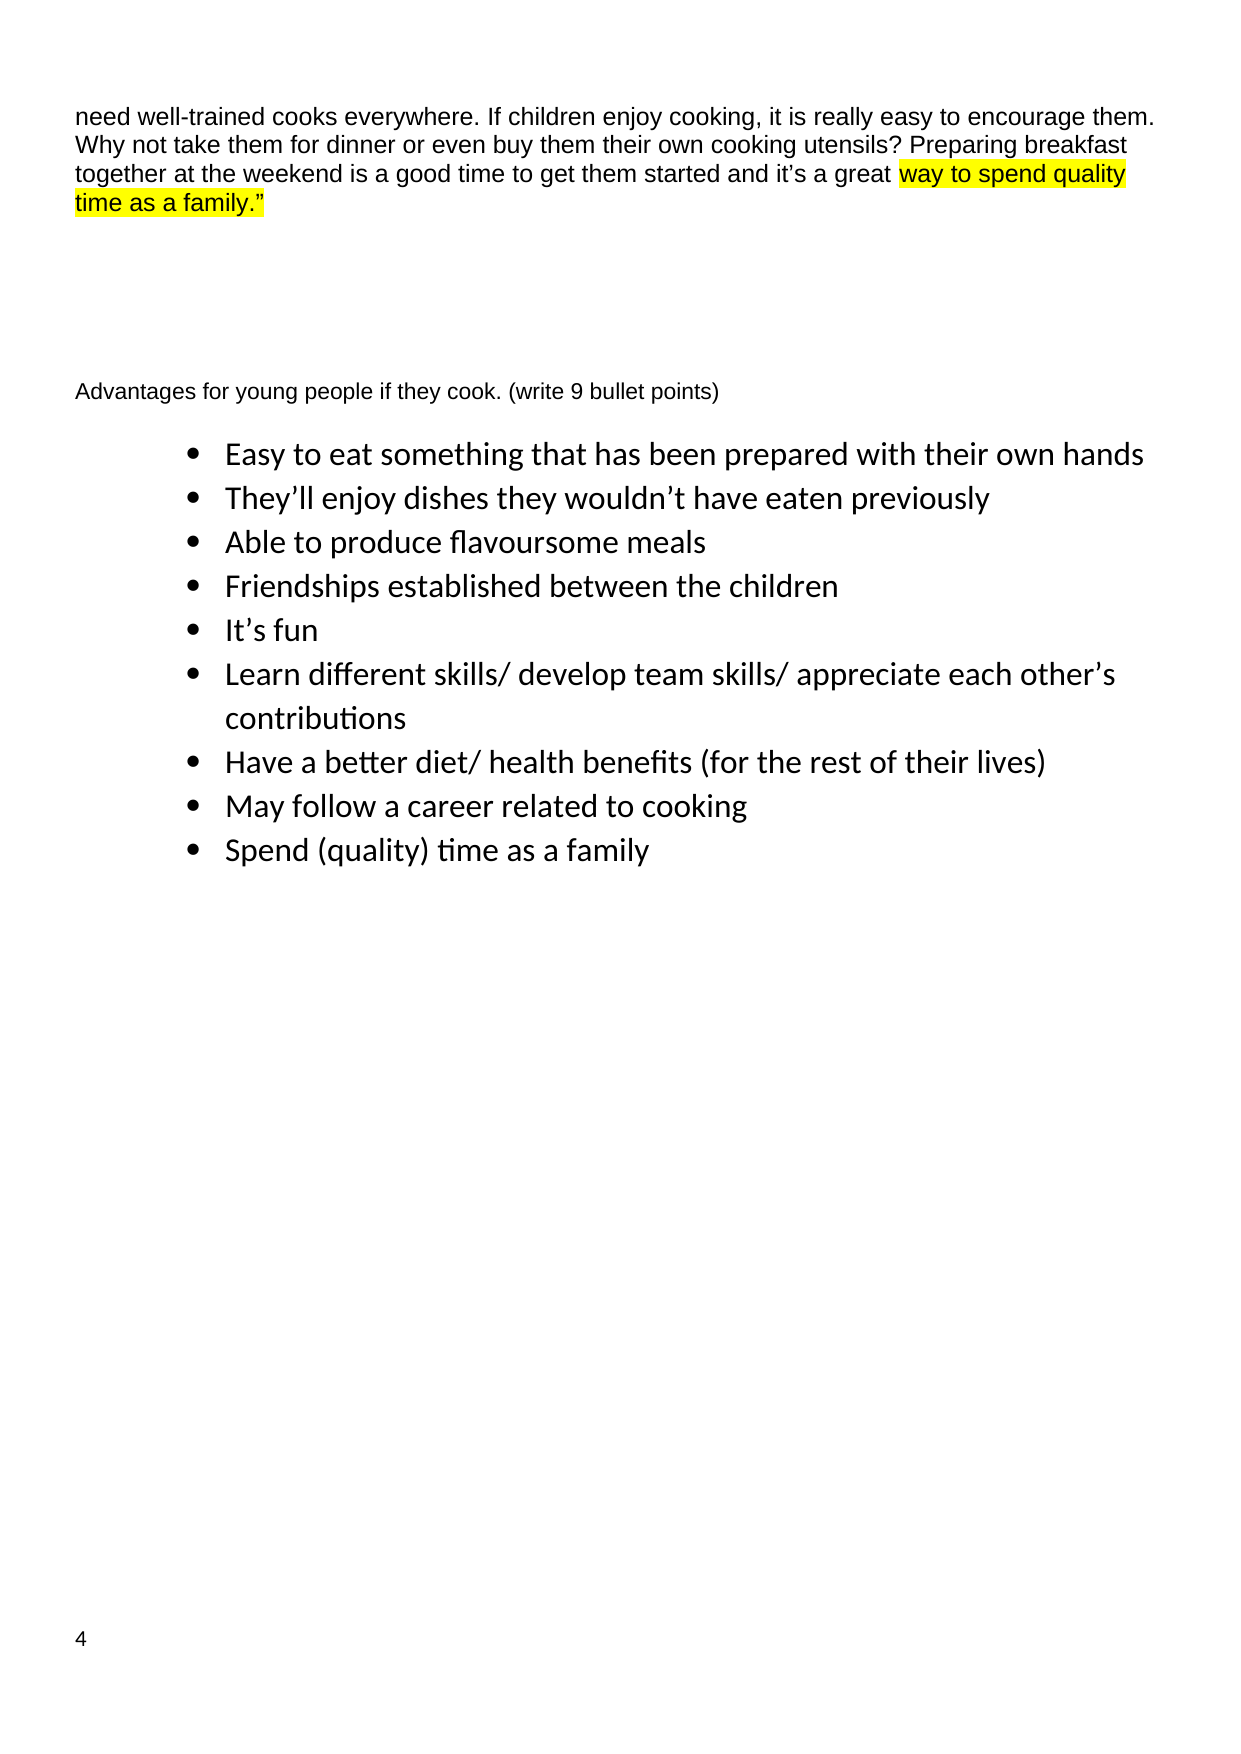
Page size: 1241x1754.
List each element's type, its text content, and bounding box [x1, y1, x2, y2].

text Advantages for young people if they cook. (write 9 bullet points) [75, 378, 1165, 404]
list It’s fun [187, 609, 1165, 650]
list Able to produce flavoursome meals [187, 521, 1165, 562]
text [75, 102, 1165, 217]
list May follow a career related to cooking [187, 785, 1165, 826]
list Have a better diet/ health benefits (for the rest of their lives) [187, 741, 1165, 782]
list They’ll enjoy dishes they wouldn’t have eaten previously [187, 477, 1165, 518]
list Learn different skills/ develop team skills/ appreciate each other’s contributions [187, 653, 1165, 738]
list Spend (quality) time as a family [187, 829, 1165, 869]
list Easy to eat something that has been prepared with their own hands [187, 433, 1165, 474]
list Friendships established between the children [187, 565, 1165, 606]
